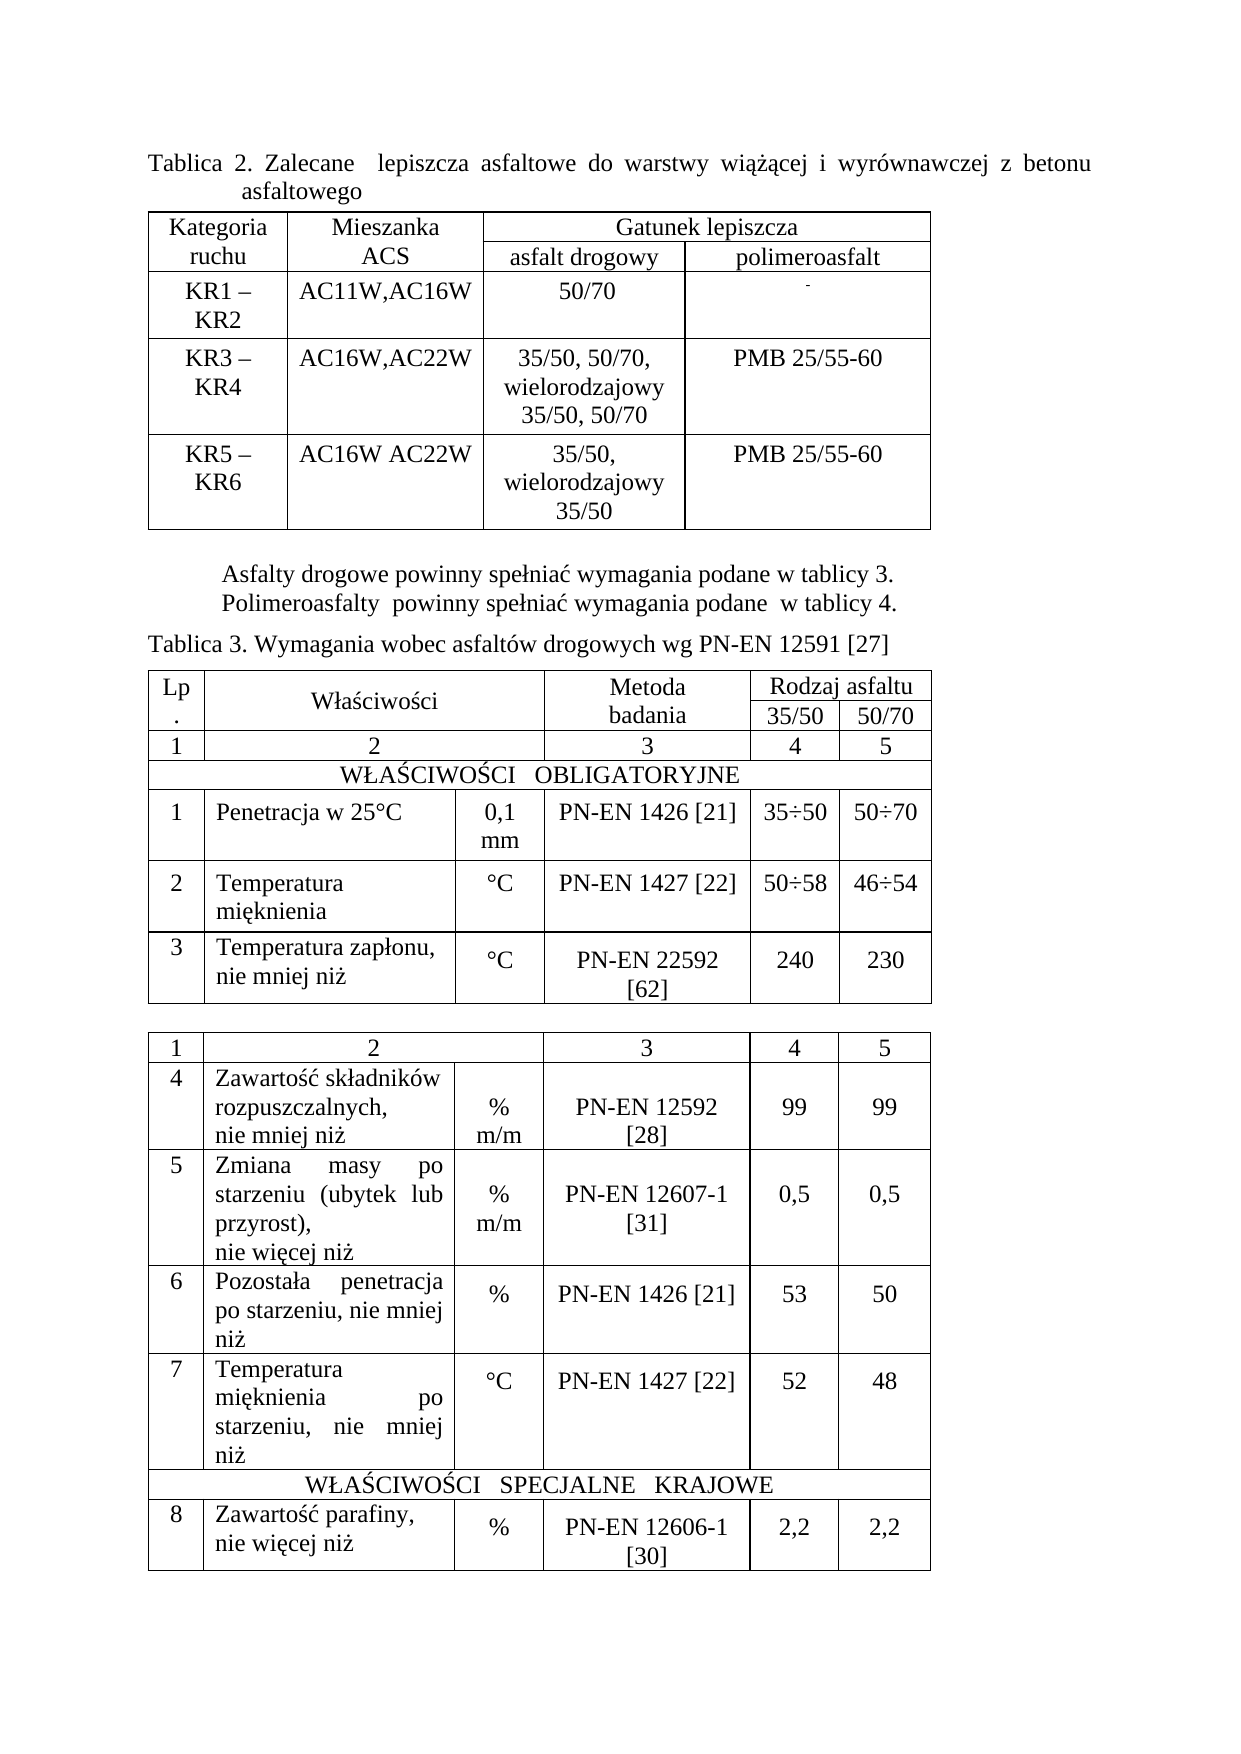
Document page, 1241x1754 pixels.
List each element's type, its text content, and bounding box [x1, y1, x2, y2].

table_cell 4 [751, 731, 839, 759]
table_cell PN-EN 12607-1 [31] [544, 1150, 749, 1265]
table_cell 35/50, 50/70, wielorodzajowy 35/50, 50/70 [484, 339, 684, 433]
table_cell 50/70 [484, 272, 684, 338]
table_cell 230 [840, 933, 931, 1002]
table_cell 0,5 [751, 1150, 838, 1265]
table_cell PN-EN 12592 [28] [544, 1063, 749, 1149]
table_cell 35/50, wielorodzajowy 35/50 [484, 435, 684, 529]
table_cell % [455, 1266, 543, 1353]
table_cell 1 [149, 790, 204, 860]
text Polimeroasfalty powinny spełniać wymagania podane w tablicy 4. [148, 588, 1093, 616]
table_header Kategoria ruchu [149, 213, 287, 271]
text Asfalty drogowe powinny spełniać wymagania podane w tablicy 3. [148, 559, 1093, 588]
table_cell 1 [149, 731, 204, 759]
table_cell 2,2 [839, 1500, 930, 1569]
table_header Gatunek lepiszcza [484, 213, 930, 241]
table_cell - [686, 272, 930, 338]
table_cell Temperatura mięknienia [205, 861, 455, 931]
table_cell 5 [149, 1150, 203, 1265]
table_cell 50 [839, 1266, 930, 1353]
table_cell 8 [149, 1500, 203, 1569]
table_cell PN-EN 12606-1 [30] [544, 1500, 749, 1569]
table_cell 50/70 [840, 701, 931, 730]
table_cell AC11W,AC16W [288, 272, 483, 338]
table_cell 3 [545, 731, 750, 759]
table_cell 48 [839, 1354, 930, 1469]
table_cell % m/m [455, 1150, 543, 1265]
table_header 5 [839, 1033, 930, 1062]
table_cell % m/m [455, 1063, 543, 1149]
table_cell 53 [751, 1266, 838, 1353]
table_cell WŁAŚCIWOŚCI OBLIGATORYJNE [149, 761, 931, 789]
table_cell 6 [149, 1266, 203, 1353]
table_cell Temperatura zapłonu, nie mniej niż [205, 933, 455, 1002]
table_cell PN-EN 1426 [21] [544, 1266, 749, 1353]
table_cell 7 [149, 1354, 203, 1469]
text Tablica 3. Wymagania wobec asfaltów drogowych wg PN-EN 12591 [27] [148, 629, 1093, 658]
table_cell AC16W AC22W [288, 435, 483, 529]
table_cell Pozostała penetracja po starzeniu, nie mniej niż [204, 1266, 454, 1353]
table_header 3 [544, 1033, 749, 1062]
table_cell °C [455, 1354, 543, 1469]
table_cell PN-EN 1427 [22] [545, 861, 750, 931]
table_cell [456, 790, 544, 860]
table_cell 35÷50 [751, 790, 839, 860]
table_cell 2,2 [751, 1500, 838, 1569]
table_cell PMB 25/55-60 [686, 339, 930, 433]
table_cell PN-EN 1427 [22] [544, 1354, 749, 1469]
table_cell 4 [149, 1063, 203, 1149]
table_cell 5 [840, 731, 931, 759]
table_cell °C [456, 933, 544, 1002]
table_cell % [455, 1500, 543, 1569]
table_cell 99 [839, 1063, 930, 1149]
table_cell PN-EN 22592 [62] [545, 933, 750, 1002]
table_cell 50÷58 [751, 861, 839, 931]
table_cell 99 [751, 1063, 838, 1149]
table_header 4 [751, 1033, 838, 1062]
table_cell KR5 – KR6 [149, 435, 287, 529]
table_cell 3 [149, 933, 204, 1002]
table_cell Zmiana masy po starzeniu (ubytek lub przyrost), nie więcej niż [204, 1150, 454, 1265]
table_header Metoda badania [545, 671, 750, 730]
table_cell 2 [205, 731, 544, 759]
table_cell WŁAŚCIWOŚCI SPECJALNE KRAJOWE [149, 1470, 930, 1498]
table_cell Temperatura mięknienia po starzeniu, nie mniej niż [204, 1354, 454, 1469]
table_cell 0,5 [839, 1150, 930, 1265]
table_cell AC16W,AC22W [288, 339, 483, 433]
text Tablica 2. Zalecane lepiszcza asfaltowe do warstwy wiążącej i wyrównawczej z betonu asfaltowego [148, 148, 1093, 205]
table_cell 52 [751, 1354, 838, 1469]
table_header Rodzaj asfaltu [751, 671, 931, 700]
table_header Lp. [149, 671, 204, 730]
table_cell 46÷54 [840, 861, 931, 931]
table_cell KR1 – KR2 [149, 272, 287, 338]
table_header Mieszanka ACS [288, 213, 483, 271]
table_cell 35/50 [751, 701, 839, 730]
table_cell Zawartość parafiny, nie więcej niż [204, 1500, 454, 1569]
table_cell 2 [149, 861, 204, 931]
table_cell polimeroasfalt [686, 242, 930, 271]
table_cell °C [456, 861, 544, 931]
table_cell Zawartość składników rozpuszczalnych, nie mniej niż [204, 1063, 454, 1149]
table_header 2 [204, 1033, 543, 1062]
table_header 1 [149, 1033, 203, 1062]
table_cell asfalt drogowy [484, 242, 684, 271]
table_cell Penetracja w [205, 790, 455, 860]
table_cell KR3 – KR4 [149, 339, 287, 433]
table_cell PMB 25/55-60 [686, 435, 930, 529]
table_cell 50÷70 [840, 790, 931, 860]
table_cell PN-EN 1426 [21] [545, 790, 750, 860]
table_cell 240 [751, 933, 839, 1002]
table_header Właściwości [205, 671, 544, 730]
